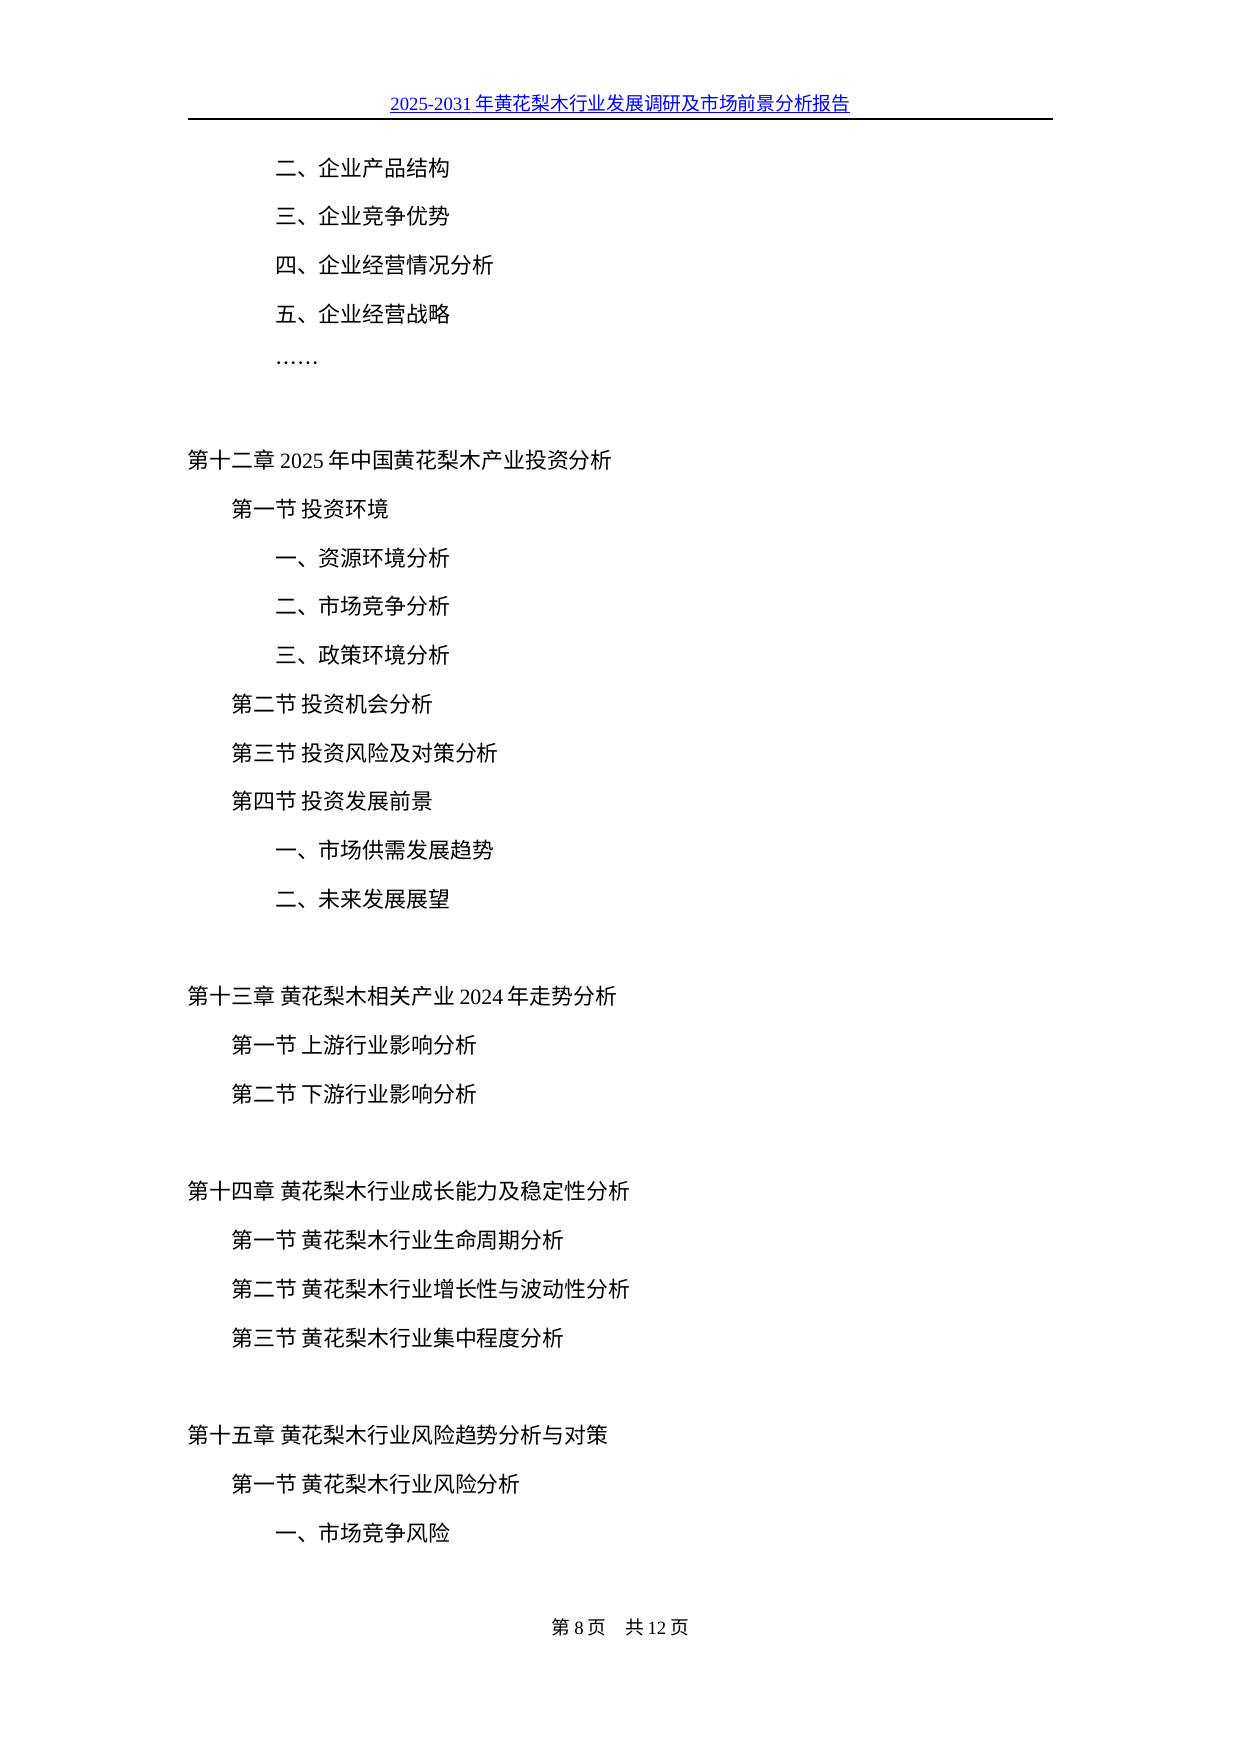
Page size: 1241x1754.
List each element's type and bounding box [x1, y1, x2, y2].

text [187, 150, 1053, 1548]
